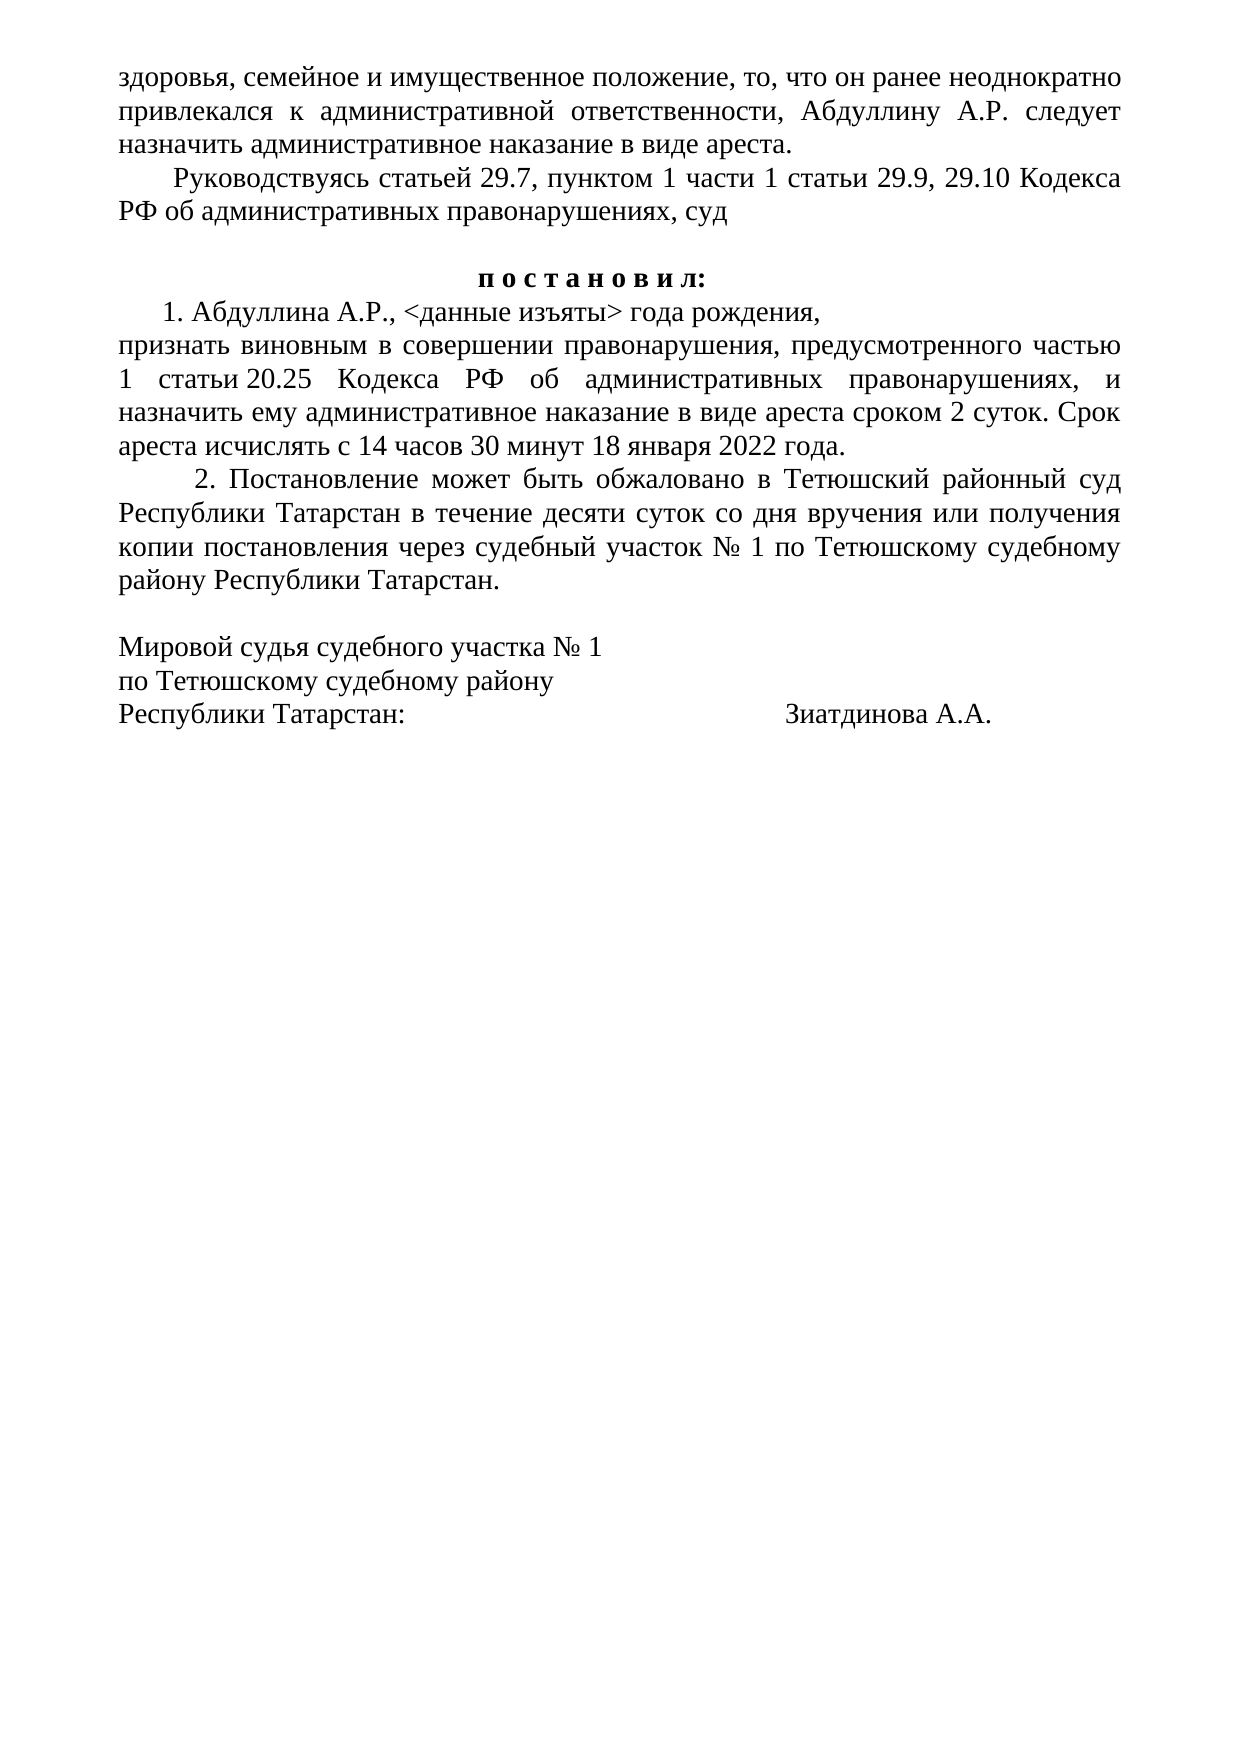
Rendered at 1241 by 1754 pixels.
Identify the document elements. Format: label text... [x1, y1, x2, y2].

text п о с т а н о в и л: [62, 260, 1122, 294]
text Мировой судья судебного участка № 1 [118, 629, 1122, 663]
text признать виновным в совершении правонарушения, предусмотренного частью 1 статьи 20.25 Кодекса РФ об административных правонарушениях, и назначить ему административное наказание в виде ареста сроком 2 суток. Срок ареста исчислять с 14 часов 30 минут 18 января 2022 года. [118, 327, 1122, 462]
text 1. Абдуллина А.Р., <данные изъяты> года рождения, [118, 294, 1122, 327]
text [118, 59, 1122, 160]
text Республики Татарстан: Зиатдинова А.А. [118, 696, 1122, 730]
text Руководствуясь статьей 29.7, пунктом 1 части 1 статьи 29.9, 29.10 Кодекса РФ об административных правонарушениях, суд [118, 160, 1122, 227]
text 2. Постановление может быть обжаловано в Тетюшский районный суд Республики Татарстан в течение десяти суток со дня вручения или получения копии постановления через судебный участок № 1 по Тетюшскому судебному району Республики Татарстан. [118, 462, 1122, 596]
text по Тетюшскому судебному району [118, 663, 1122, 696]
